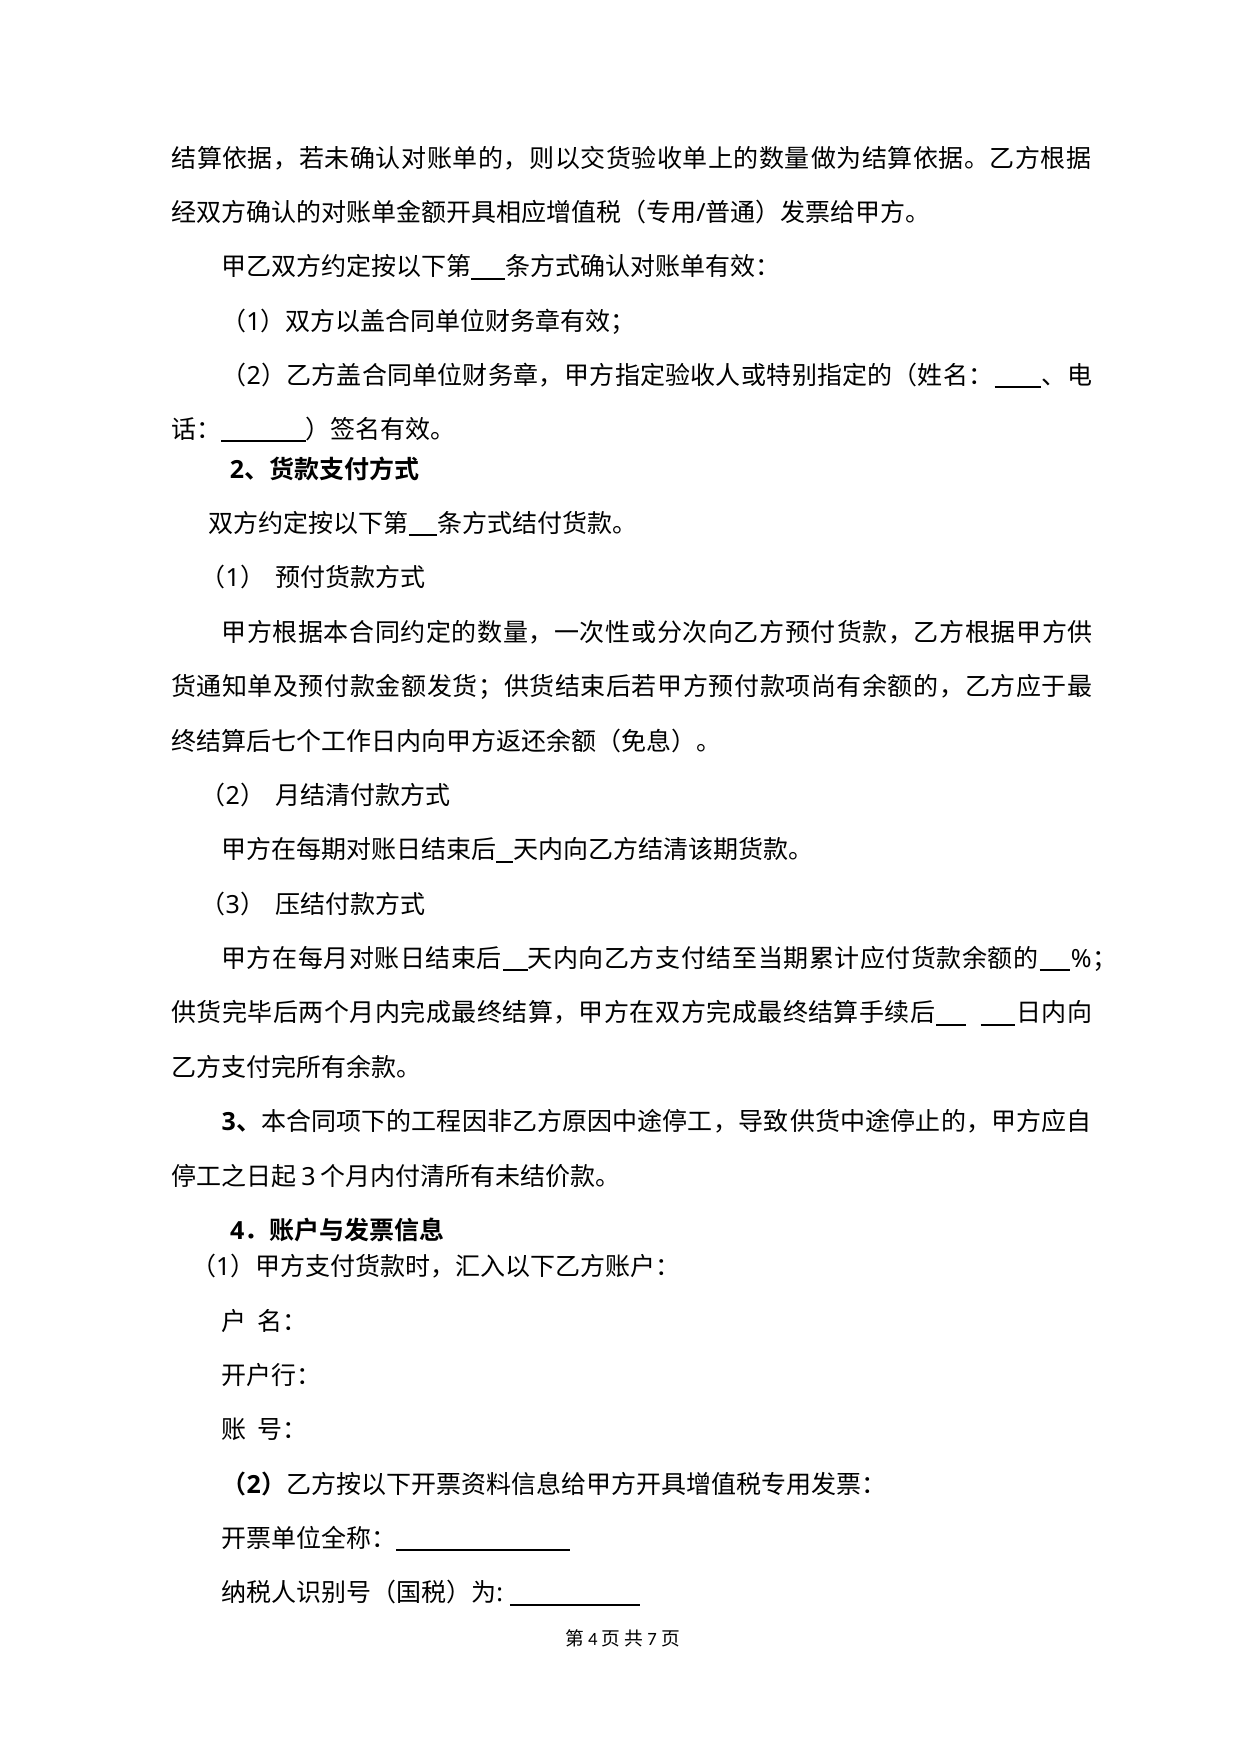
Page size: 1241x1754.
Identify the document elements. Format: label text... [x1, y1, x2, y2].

text （1）双方以盖合同单位财务章有效； [171, 287, 1092, 341]
text 甲方根据本合同约定的数量，一次性或分次向乙方预付货款，乙方根据甲方供货通知单及预付款金额发货；供货结束后若甲方预付款项尚有余额的，乙方应于最终结算后七个工作日内向甲方返还余额（免息）。 [171, 612, 1092, 757]
text 账 号： [171, 1410, 1092, 1446]
list 压结付款方式 [200, 884, 1092, 920]
text 双方约定按以下第 条方式结付货款。 [171, 503, 1092, 540]
text 3、本合同项下的工程因非乙方原因中途停工，导致供货中途停止的，甲方应自停工之日起3个月内付清所有未结价款。 [171, 1102, 1092, 1192]
list 2、货款支付方式 [229, 449, 1092, 485]
list 4．账户与发票信息 [171, 1210, 1092, 1247]
text 甲乙双方约定按以下第 条方式确认对账单有效： [171, 232, 1092, 287]
text 甲方在每期对账日结束后 天内向乙方结清该期货款。 [171, 830, 1092, 866]
list 预付货款方式 [200, 558, 1092, 594]
text 纳税人识别号（国税）为: [171, 1573, 1092, 1609]
text 开户行： [171, 1355, 1092, 1392]
text （2）乙方按以下开票资料信息给甲方开具增值税专用发票： [171, 1464, 1092, 1500]
text 户 名： [171, 1301, 1092, 1337]
text 甲方在每月对账日结束后 天内向乙方支付结至当期累计应付货款余额的 %；供货完毕后两个月内完成最终结算，甲方在双方完成最终结算手续后 5 日内向乙方支付完所有余款。 [171, 938, 1092, 1083]
list 月结清付款方式 [200, 775, 1092, 812]
text （2）乙方盖合同单位财务章，甲方指定验收人或特别指定的（姓名： 、电话： ）签名有效。 [171, 341, 1092, 449]
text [171, 124, 1092, 232]
text 开票单位全称： [171, 1518, 1092, 1555]
text （1）甲方支付货款时，汇入以下乙方账户： [171, 1247, 1092, 1283]
